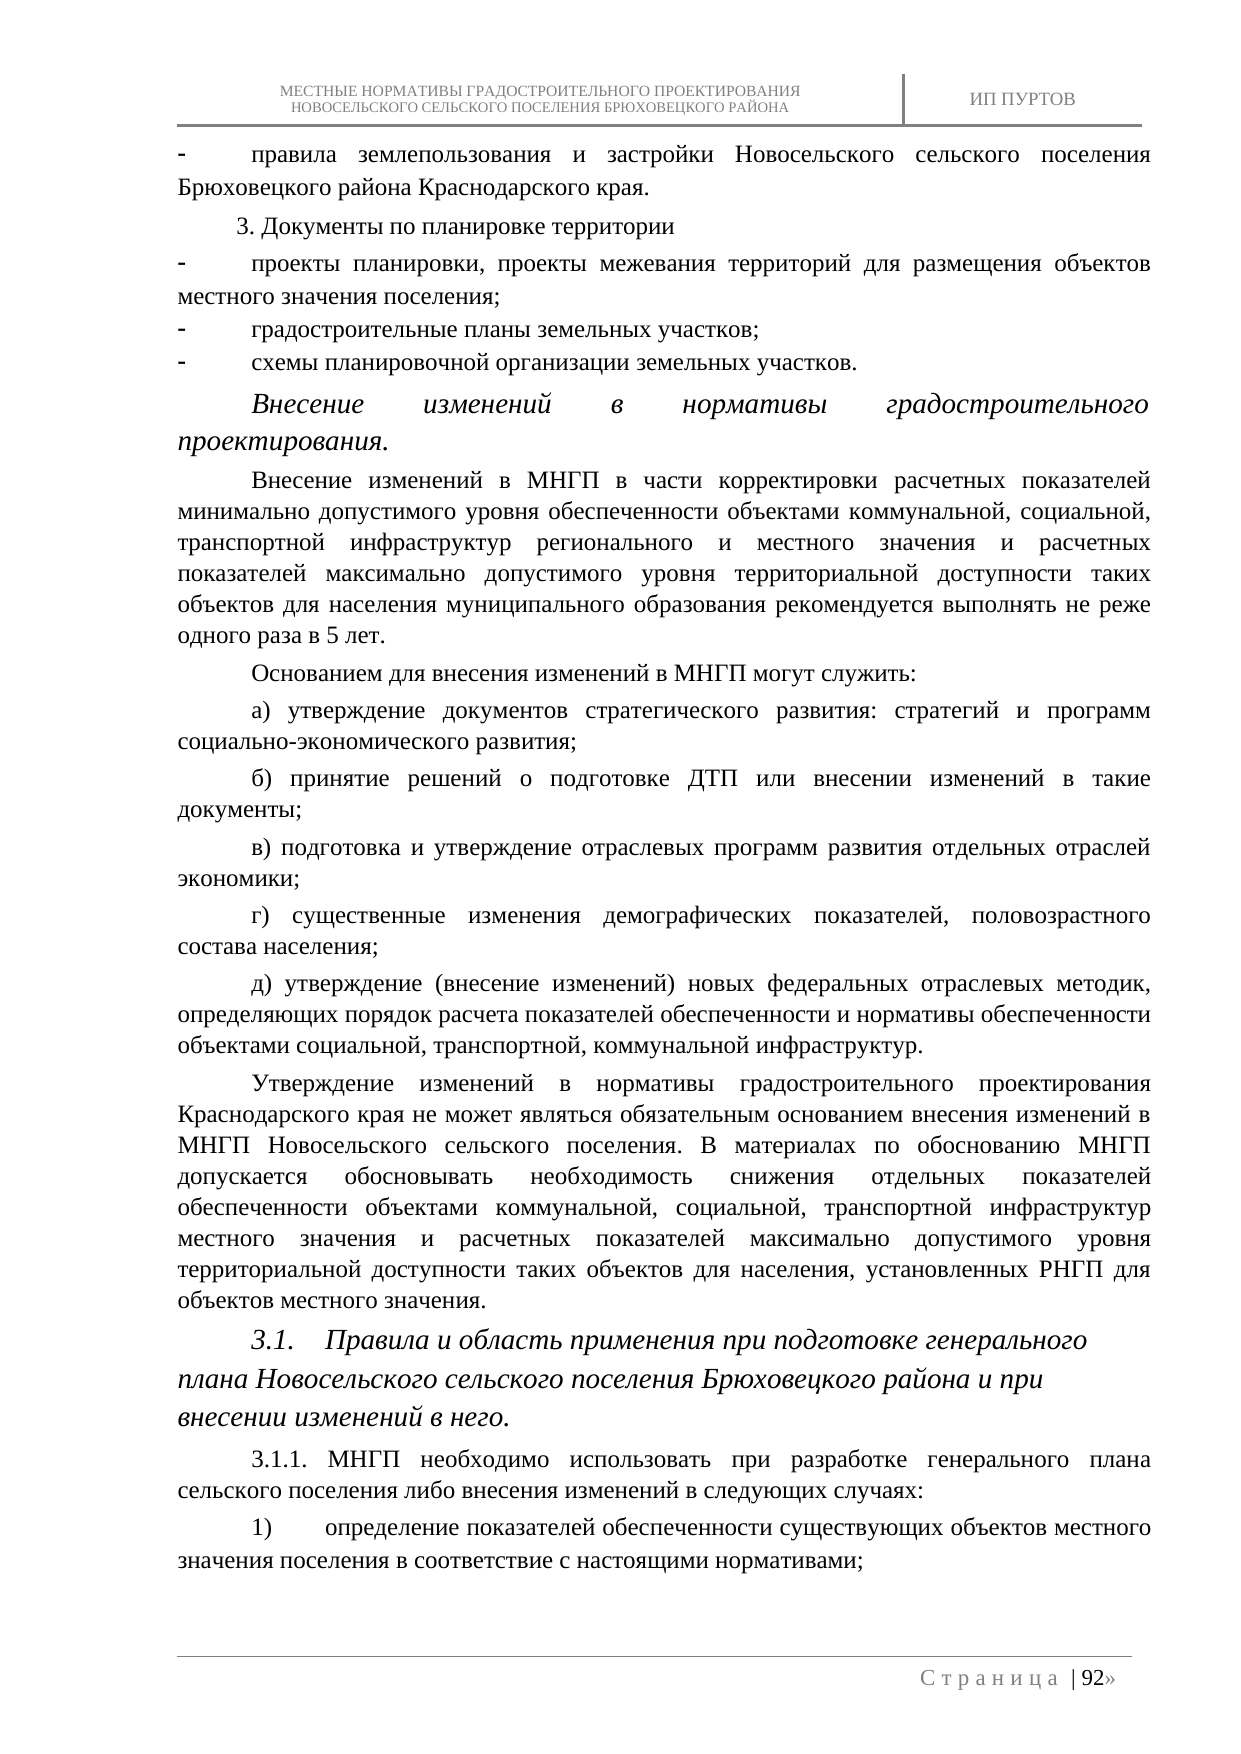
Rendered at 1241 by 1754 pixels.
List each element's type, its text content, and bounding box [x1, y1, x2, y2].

text Утверждение изменений в нормативы градостроительного проектирования Краснодарского края не может являться обязательным основанием внесения изменений в МНГП Новосельского сельского поселения. В материалах по обоснованию МНГП допускается обосновывать необходимость снижения отдельных показателей обеспеченности объектами коммунальной, социальной, транспортной инфраструктур местного значения и расчетных показателей максимально допустимого уровня территориальной доступности таких объектов для населения, установленных РНГП для объектов местного значения. [177, 1068, 1152, 1314]
text г) существенные изменения демографических показателей, половозрастного состава населения; [177, 900, 1152, 960]
text 3.1.1. МНГП необходимо использовать при разработке генерального плана сельского поселения либо внесения изменений в следующих случаях: [177, 1444, 1152, 1504]
text б) принятие решений о подготовке ДТП или внесении изменений в такие документы; [177, 763, 1152, 823]
list правила землепользования и застройки Новосельского сельского поселения Брюховецкого района Краснодарского края. [177, 139, 1152, 200]
list проекты планировки, проекты межевания территорий для размещения объектов местного значения поселения; [177, 248, 1152, 310]
text а) утверждение документов стратегического развития: стратегий и программ социально-экономического развития; [177, 695, 1152, 755]
list схемы планировочной организации земельных участков. [177, 347, 1152, 376]
text Основанием для внесения изменений в МНГП могут служить: [177, 658, 1152, 686]
list определение показателей обеспеченности существующих объектов местного значения поселения в соответствие с настоящими нормативами; [177, 1512, 1152, 1574]
text 3. Документы по планировке территории [177, 211, 1152, 240]
text в) подготовка и утверждение отраслевых программ развития отдельных отраслей экономики; [177, 832, 1152, 891]
text Внесение изменений в МНГП в части корректировки расчетных показателей минимально допустимого уровня обеспеченности объектами коммунальной, социальной, транспортной инфраструктур регионального и местного значения и расчетных показателей максимально допустимого уровня территориальной доступности таких объектов для населения муниципального образования рекомендуется выполнять не реже одного раза в 5 лет. [177, 465, 1152, 649]
list Правила и область применения при подготовке генерального плана Новосельского сельского поселения Брюховецкого района и при внесении изменений в него. [177, 1322, 1152, 1433]
text Внесение изменений в нормативы градостроительного проектирования. [177, 387, 1152, 456]
text д) утверждение (внесение изменений) новых федеральных отраслевых методик, определяющих порядок расчета показателей обеспеченности и нормативы обеспеченности объектами социальной, транспортной, коммунальной инфраструктур. [177, 968, 1152, 1059]
list градостроительные планы земельных участков; [177, 314, 1152, 343]
